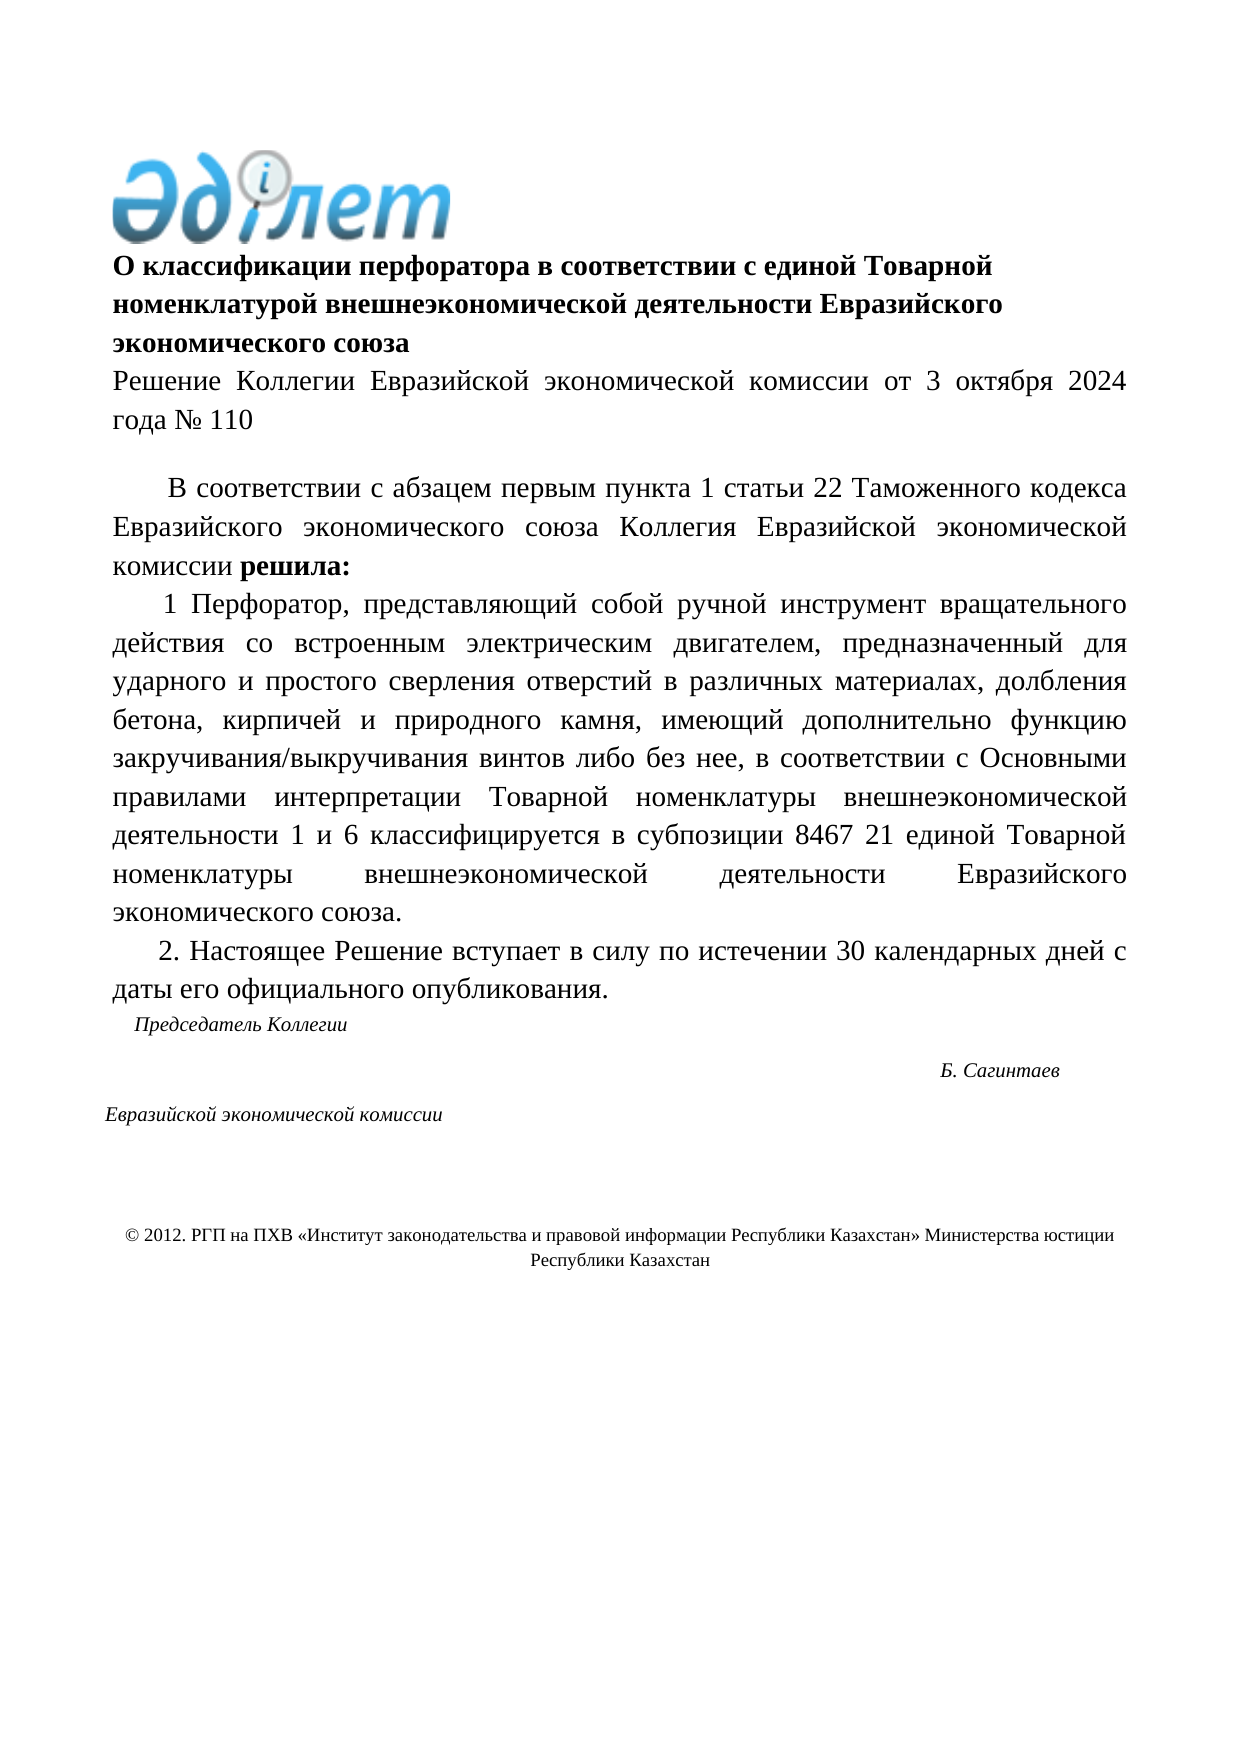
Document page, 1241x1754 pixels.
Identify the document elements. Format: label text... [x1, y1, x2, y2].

text В соответствии с абзацем первым пункта 1 статьи 22 Таможенного кодекса Евразийского экономического союза Коллегия Евразийской экономической комиссии решила: [112, 471, 1128, 581]
text 2. Настоящее Решение вступает в силу по истечении 30 календарных дней с даты его официального опубликования. [112, 933, 1128, 1005]
text Решение Коллегии Евразийской экономической комиссии от 3 октября 2024 года № 110 [112, 363, 1128, 435]
text © 2012. РГП на ПХВ «Институт законодательства и правовой информации Республики Казахстан» Министерства юстиции Республики Казахстан [112, 1224, 1128, 1270]
table_header Председатель Коллегии Евразийской экономической комиссии [101, 1010, 939, 1133]
table_header Б. Сагинтаев [939, 1010, 1240, 1133]
text 1 Перфоратор, представляющий собой ручной инструмент вращательного действия со встроенным электрическим двигателем, предназначенный для ударного и простого сверления отверстий в различных материалах, долбления бетона, кирпичей и природного камня, имеющий дополнительно функцию закручивания/выкручивания винтов либо без нее, в соответствии с Основными правилами интерпретации Товарной номенклатуры внешнеэкономической деятельности 1 и 6 классифицируется в субпозиции 8467 21 единой Товарной номенклатуры внешнеэкономической деятельности Евразийского экономического союза. [112, 586, 1128, 928]
text О классификации перфоратора в соответствии с единой Товарной номенклатурой внешнеэкономической деятельности Евразийского экономического союза [112, 248, 1128, 358]
picture [112, 150, 451, 244]
